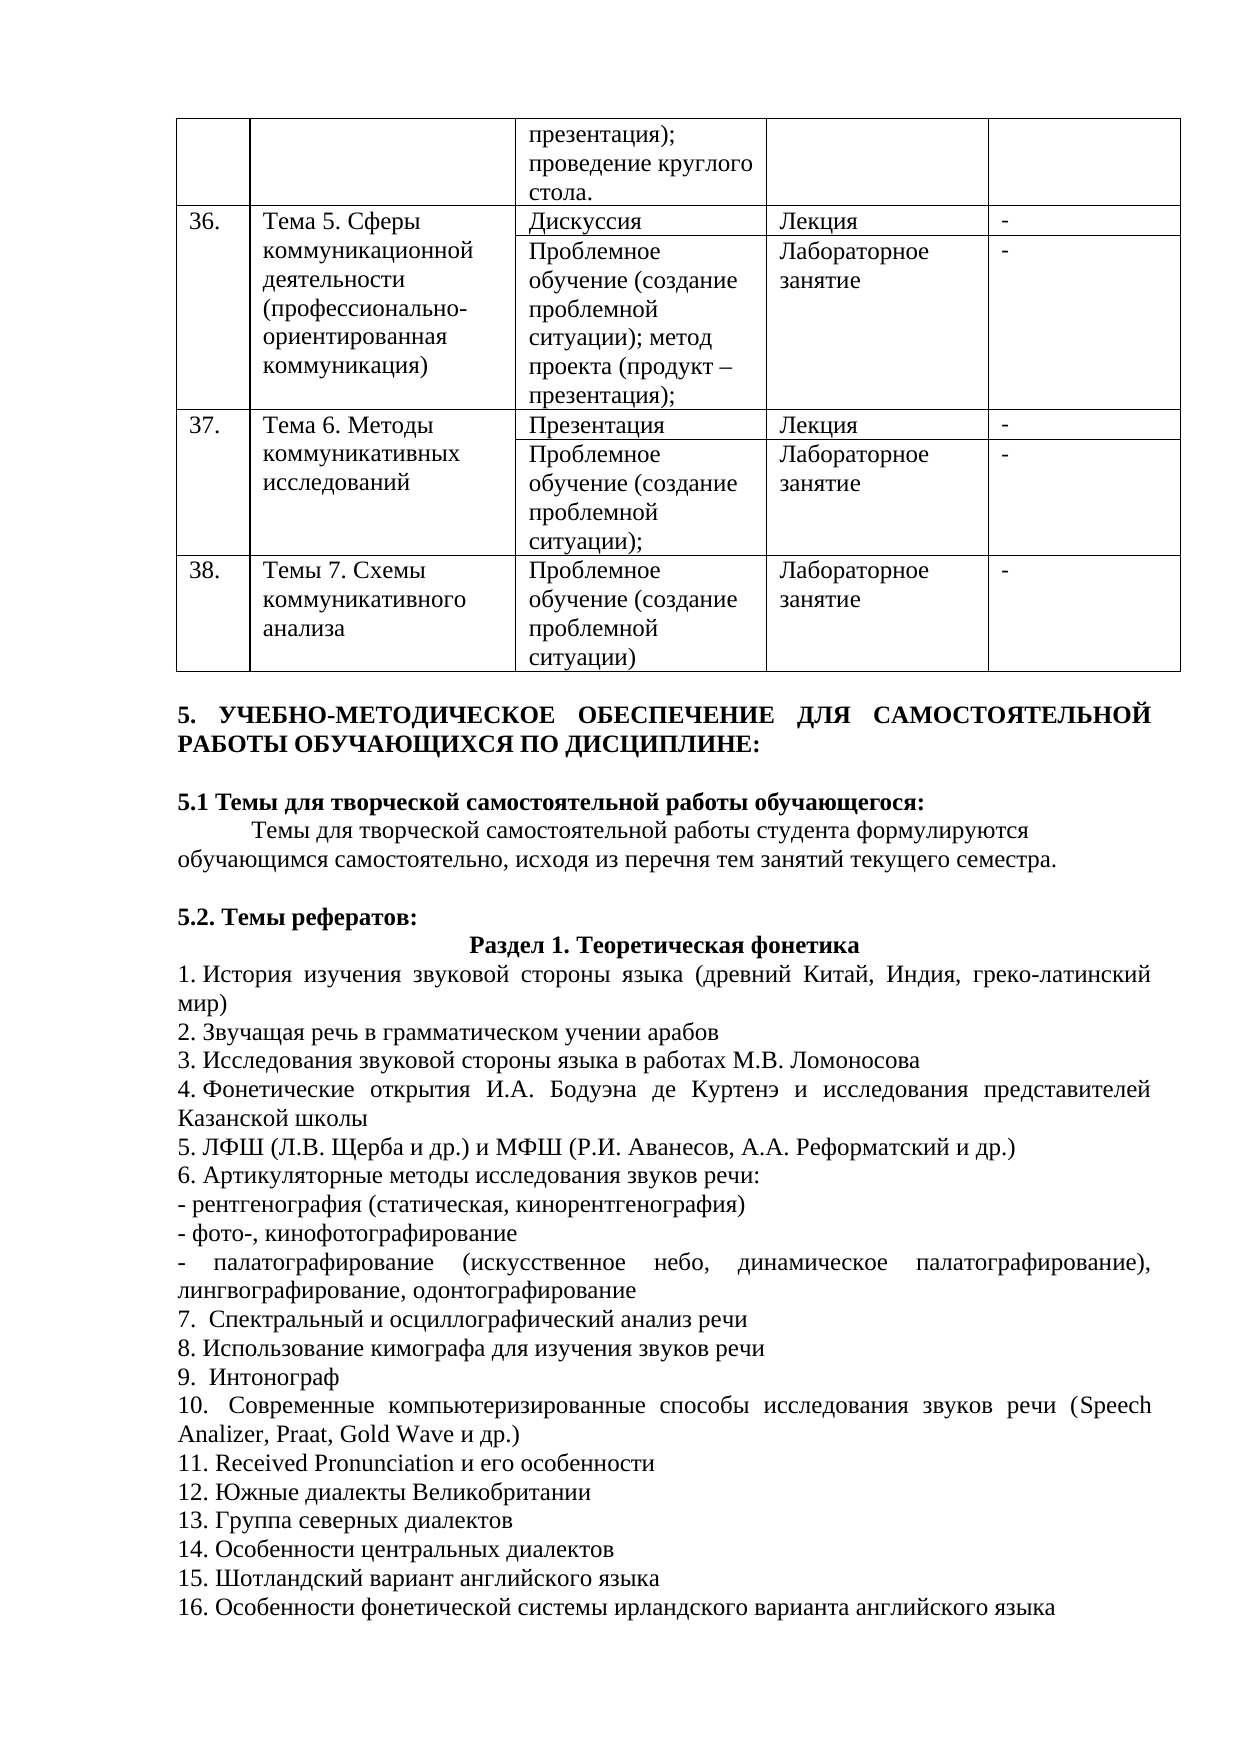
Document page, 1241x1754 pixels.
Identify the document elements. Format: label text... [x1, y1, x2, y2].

list Особенности фонетической системы ирландского варианта английского языка [177, 1592, 1152, 1620]
table_cell - [989, 410, 1180, 438]
list Группа северных диалектов [177, 1505, 1152, 1534]
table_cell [516, 119, 766, 205]
list Особенности центральных диалектов [177, 1534, 1152, 1563]
list Использование кимографа для изучения звуков речи [177, 1333, 1152, 1362]
table_cell 36. [177, 206, 249, 409]
list Спектральный и осциллографический анализ речи [177, 1304, 1152, 1333]
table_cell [767, 119, 988, 205]
list Исследования звуковой стороны языка в работах М.В. Ломоносова [177, 1045, 1152, 1074]
table_cell - [989, 119, 1180, 205]
text 5. Учебно-методическое обеспечение для самостоятельной работы обучающихся по дисциплине: [177, 700, 1152, 758]
table_cell Лабораторное занятие [767, 236, 988, 409]
list Современные компьютеризированные способы исследования звуков речи (Speech Analizer, Praat, Gold Wave и др.) [177, 1390, 1152, 1448]
table_cell - [989, 440, 1180, 554]
table_cell Лабораторное занятие [767, 440, 988, 554]
text Раздел 1. Теоретическая фонетика [177, 930, 1152, 959]
list Received Pronunciation и его особенности [177, 1448, 1152, 1477]
table_cell Лекция [767, 410, 988, 438]
table_cell Темы 7. Схемы коммуникативного анализа [251, 556, 515, 671]
text 5.1 Темы для творческой самостоятельной работы обучающегося: [177, 787, 1152, 815]
table_cell Тема 6. Методы коммуникативных исследований [251, 410, 515, 554]
list Южные диалекты Великобритании [177, 1477, 1152, 1505]
table_cell Тема 5. Сферы коммуникационной деятельности (профессионально-ориентированная коммуникация) [251, 206, 515, 409]
table_cell Проблемное обучение (создание проблемной ситуации); метод проекта (продукт – презентация); [516, 236, 766, 409]
table_cell Проблемное обучение (создание проблемной ситуации) [516, 556, 766, 671]
table_cell 38. [177, 556, 249, 671]
text - палатографирование (искусственное небо, динамическое палатографирование), лингвографирование, одонтографирование [177, 1247, 1152, 1304]
list Интонограф [177, 1362, 1152, 1390]
list Звучащая речь в грамматическом учении арабов [177, 1017, 1152, 1045]
table_cell Проблемное обучение (создание проблемной ситуации); [516, 440, 766, 554]
list История изучения звуковой стороны языка (древний Китай, Индия, греко-латинский мир) [177, 959, 1152, 1017]
text - фото-, кинофотографирование [177, 1218, 1152, 1247]
text - рентгенография (статическая, кинорентгенография) [177, 1189, 1152, 1218]
table_cell - [989, 236, 1180, 409]
list ЛФШ (Л.В. Щерба и др.) и МФШ (Р.И. Аванесов, А.А. Реформатский и др.) [177, 1132, 1152, 1160]
table_cell Лекция [767, 206, 988, 235]
table_cell Лабораторное занятие [767, 556, 988, 671]
table_cell Презентация [516, 410, 766, 438]
table_cell - [989, 206, 1180, 235]
text Темы для творческой самостоятельной работы студента формулируются обучающимся самостоятельно, исходя из перечня тем занятий текущего семестра. [177, 815, 1152, 873]
text 5.2. Темы рефератов: [177, 902, 1152, 930]
list Фонетические открытия И.А. Бодуэна де Куртенэ и исследования представителей Казанской школы [177, 1074, 1152, 1132]
list Артикуляторные методы исследования звуков речи: [177, 1160, 1152, 1189]
table_cell Дискуссия [516, 206, 766, 235]
table_cell 37. [177, 410, 249, 554]
list Шотландский вариант английского языка [177, 1563, 1152, 1592]
table_cell - [989, 556, 1180, 671]
